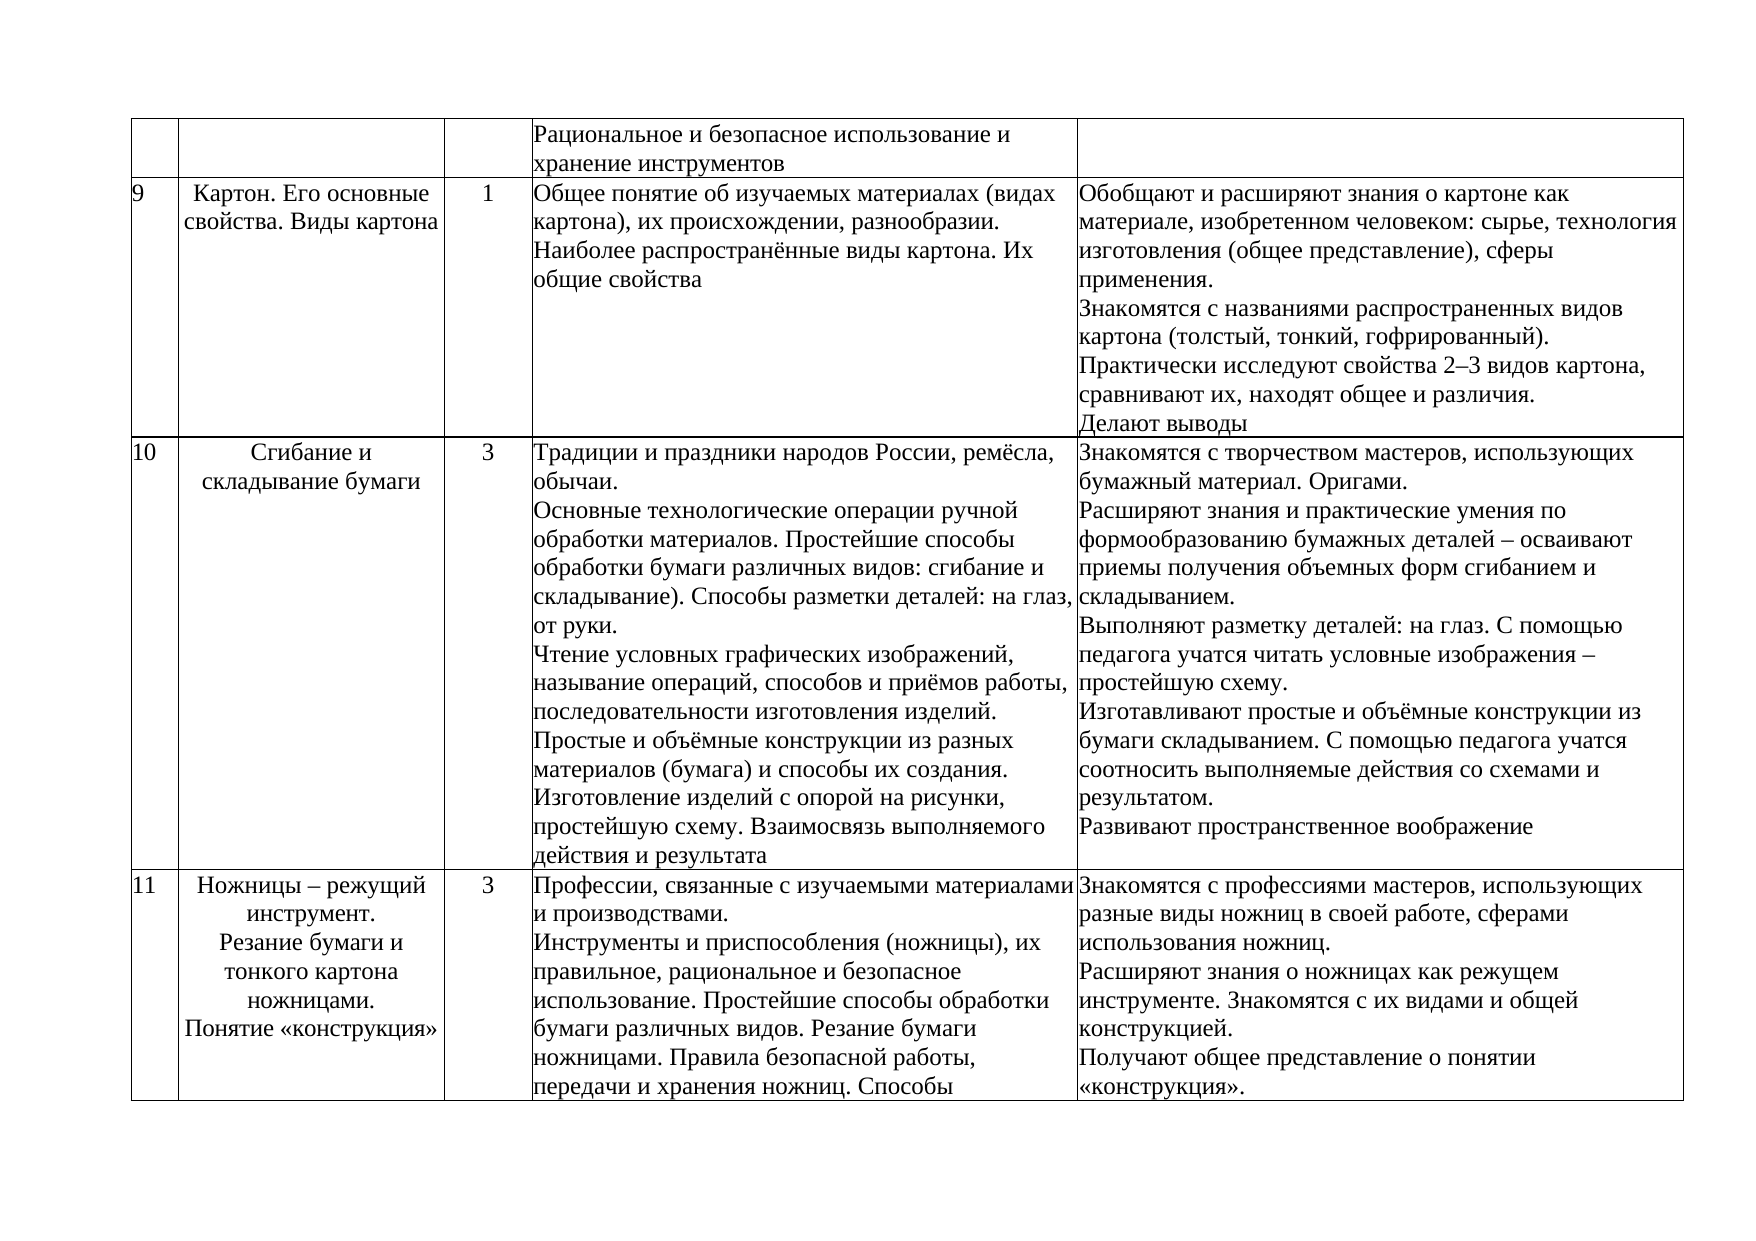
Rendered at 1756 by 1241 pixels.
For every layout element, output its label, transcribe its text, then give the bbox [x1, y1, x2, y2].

table_cell Традиции и праздники народов России, ремёсла, обычаи. Основные технологические операции ручной обработки материалов. Простейшие способы обработки бумаги различных видов: сгибание и складывание). Способы разметки деталей: на глаз, от руки. Чтение условных графических изображений, называние операций, способов и приёмов работы, последовательности изготовления изделий. Простые и объёмные конструкции из разных материалов (бумага) и способы их создания. Изготовление изделий с опорой на рисунки, простейшую схему. Взаимосвязь выполняемого действия и результата [533, 438, 1077, 869]
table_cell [533, 870, 1077, 1100]
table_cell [1078, 870, 1683, 1100]
table_cell Обобщают и расширяют знания о картоне как материале, изобретенном человеком: сырье, технология изготовления (общее представление), сферы применения. Знакомятся с названиями распространенных видов картона (толстый, тонкий, гофрированный). Практически исследуют свойства 2–3 видов картона, сравнивают их, находят общее и различия. Делают выводы [1078, 178, 1683, 436]
table_cell 8 [132, 119, 178, 177]
table_cell 10 [132, 438, 178, 869]
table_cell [179, 119, 444, 177]
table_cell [179, 870, 444, 1100]
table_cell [533, 119, 1077, 177]
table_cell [1078, 119, 1683, 177]
table_cell Общее понятие об изучаемых материалах (видах картона), их происхождении, разнообразии. Наиболее распространённые виды картона. Их общие свойства [533, 178, 1077, 436]
table_cell 1 [445, 119, 532, 177]
table_cell 1 [445, 178, 532, 436]
table_cell 11 [132, 870, 178, 1100]
table_cell 3 [445, 438, 532, 869]
table_cell 9 [132, 178, 178, 436]
table_cell Сгибание и складывание бумаги [179, 438, 444, 869]
table_cell Знакомятся с творчеством мастеров, использующих бумажный материал. Оригами. Расширяют знания и практические умения по формообразованию бумажных деталей – осваивают приемы получения объемных форм сгибанием и складыванием. Выполняют разметку деталей: на глаз. С помощью педагога учатся читать условные изображения – простейшую схему. Изготавливают простые и объёмные конструкции из бумаги складыванием. С помощью педагога учатся соотносить выполняемые действия со схемами и результатом. Развивают пространственное воображение [1078, 438, 1683, 869]
table_cell Картон. Его основные свойства. Виды картона [179, 178, 444, 436]
table_cell 3 [445, 870, 532, 1100]
